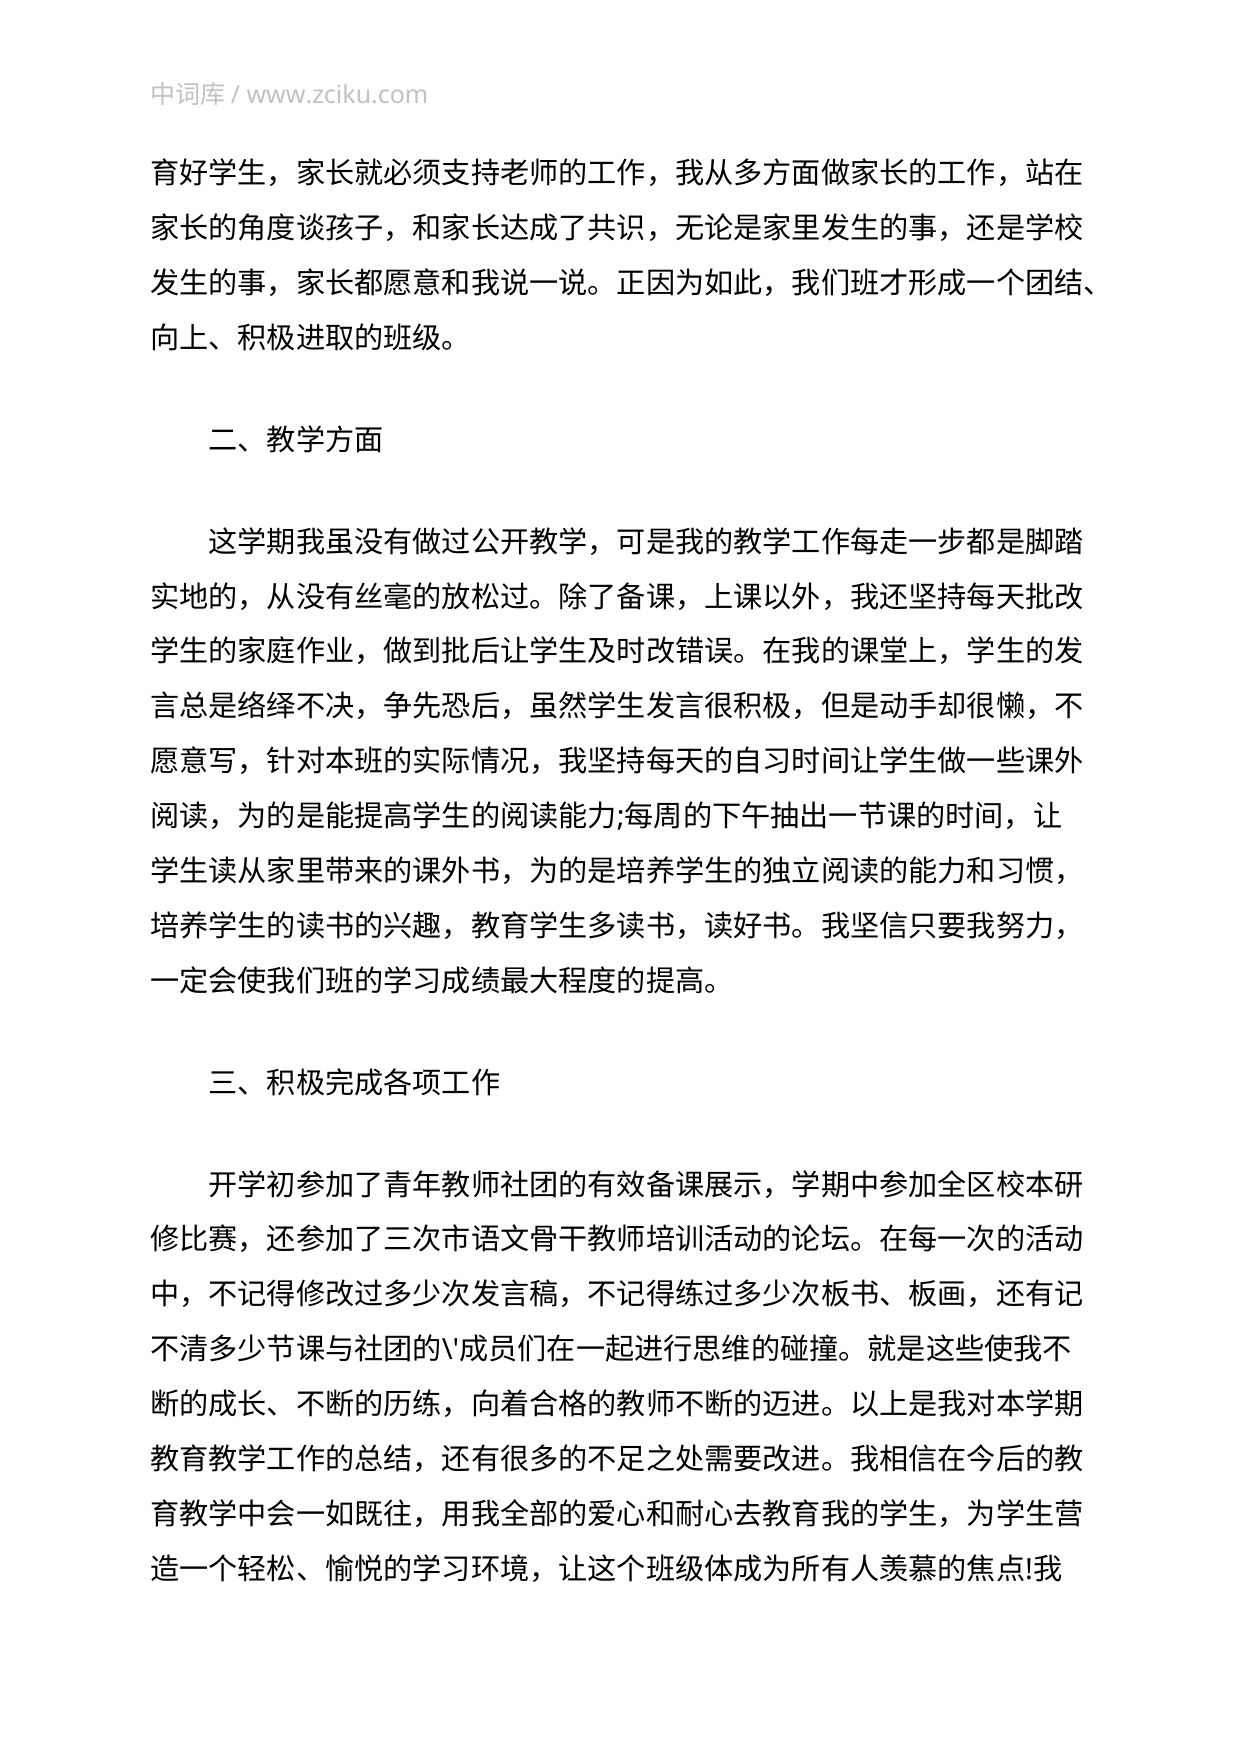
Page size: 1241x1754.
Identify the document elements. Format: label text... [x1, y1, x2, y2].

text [150, 150, 1090, 357]
text 二、教学方面 [150, 416, 1090, 459]
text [150, 1161, 1090, 1588]
text 这学期我虽没有做过公开教学，可是我的教学工作每走一步都是脚踏实地的，从没有丝毫的放松过。除了备课，上课以外，我还坚持每天批改学生的家庭作业，做到批后让学生及时改错误。在我的课堂上，学生的发言总是络绎不决，争先恐后，虽然学生发言很积极，但是动手却很懒，不愿意写，针对本班的实际情况，我坚持每天的自习时间让学生做一些课外阅读，为的是能提高学生的阅读能力;每周的下午抽出一节课的时间，让学生读从家里带来的课外书，为的是培养学生的独立阅读的能力和习惯，培养学生的读书的兴趣，教育学生多读书，读好书。我坚信只要我努力，一定会使我们班的学习成绩最大程度的提高。 [150, 518, 1090, 1000]
text 三、积极完成各项工作 [150, 1059, 1090, 1102]
